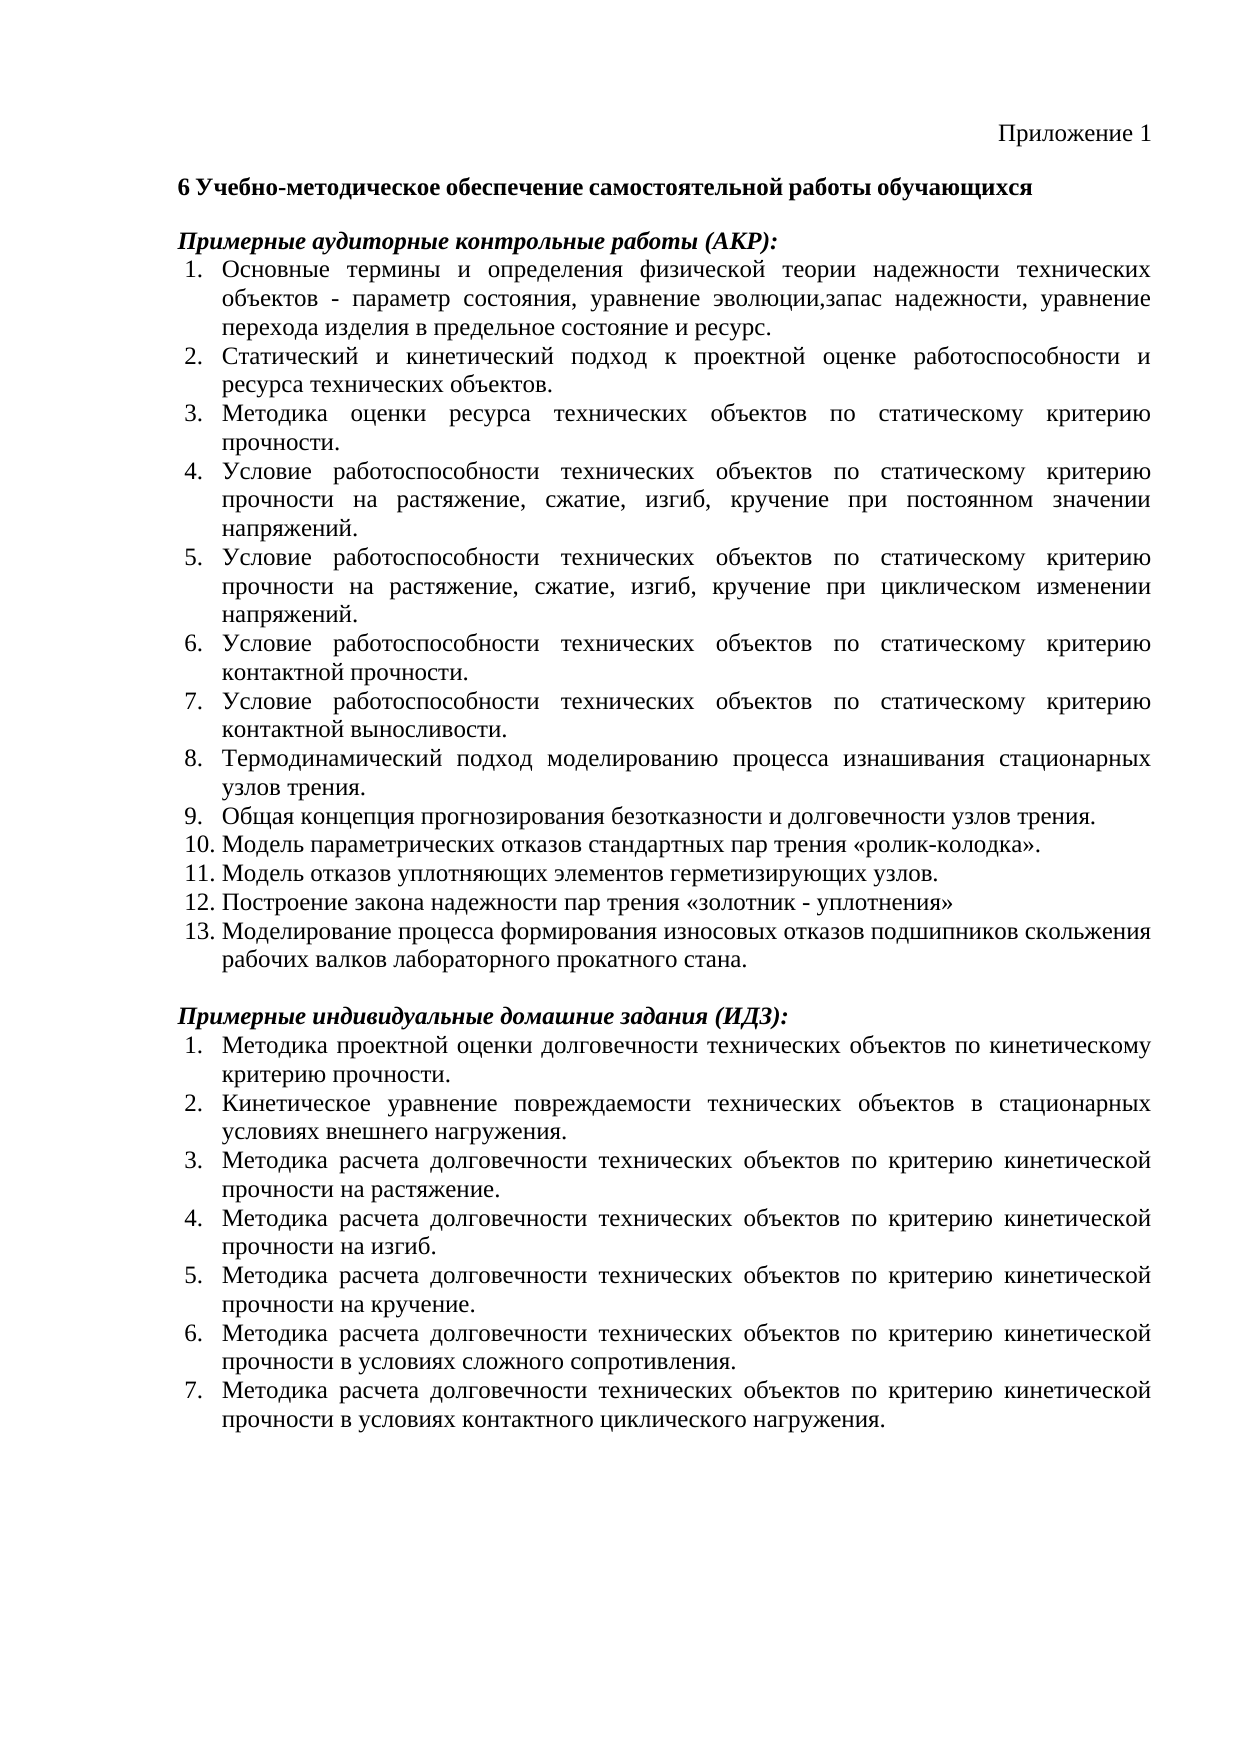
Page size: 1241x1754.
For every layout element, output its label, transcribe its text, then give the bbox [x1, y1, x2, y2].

list Статический и кинетический подход к проектной оценке работоспособности и ресурса технических объектов. [184, 341, 1152, 398]
text Приложение 1 [177, 118, 1152, 147]
text 6 Учебно-методическое обеспечение самостоятельной работы обучающихся [177, 172, 1152, 201]
list Кинетическое уравнение повреждаемости технических объектов в стационарных условиях внешнего нагружения. [184, 1088, 1152, 1145]
list Основные термины и определения физической теории надежности технических объектов - параметр состояния, уравнение эволюции,запас надежности, уравнение перехода изделия в предельное состояние и ресурс. [184, 254, 1152, 341]
list Модель отказов уплотняющих элементов герметизирующих узлов. [184, 858, 1152, 887]
list Общая концепция прогнозирования безотказности и долговечности узлов трения. [184, 801, 1152, 829]
list Условие работоспособности технических объектов по статическому критерию прочности на растяжение, сжатие, изгиб, кручение при циклическом изменении напряжений. [184, 542, 1152, 628]
text Примерные аудиторные контрольные работы (АКР): [177, 226, 1152, 254]
list Методика расчета долговечности технических объектов по критерию кинетической прочности в условиях сложного сопротивления. [184, 1318, 1152, 1375]
list Моделирование процесса формирования износовых отказов подшипников скольжения рабочих валков лабораторного прокатного стана. [184, 916, 1152, 973]
list Методика оценки ресурса технических объектов по статическому критерию прочности. [184, 398, 1152, 456]
list Модель параметрических отказов стандартных пар трения «ролик-колодка». [184, 829, 1152, 858]
list Построение закона надежности пар трения «золотник - уплотнения» [184, 887, 1152, 916]
list Термодинамический подход моделированию процесса изнашивания стационарных узлов трения. [184, 743, 1152, 801]
list Методика расчета долговечности технических объектов по критерию кинетической прочности на растяжение. [184, 1145, 1152, 1203]
text Примерные индивидуальные домашние задания (ИДЗ): [177, 1001, 1152, 1030]
list Условие работоспособности технических объектов по статическому критерию прочности на растяжение, сжатие, изгиб, кручение при постоянном значении напряжений. [184, 456, 1152, 542]
list Методика расчета долговечности технических объектов по критерию кинетической прочности в условиях контактного циклического нагружения. [184, 1375, 1152, 1433]
list Методика расчета долговечности технических объектов по критерию кинетической прочности на кручение. [184, 1260, 1152, 1318]
list Методика проектной оценки долговечности технических объектов по кинетическому критерию прочности. [184, 1030, 1152, 1088]
list Методика расчета долговечности технических объектов по критерию кинетической прочности на изгиб. [184, 1203, 1152, 1260]
list Условие работоспособности технических объектов по статическому критерию контактной прочности. [184, 628, 1152, 686]
list Условие работоспособности технических объектов по статическому критерию контактной выносливости. [184, 686, 1152, 743]
